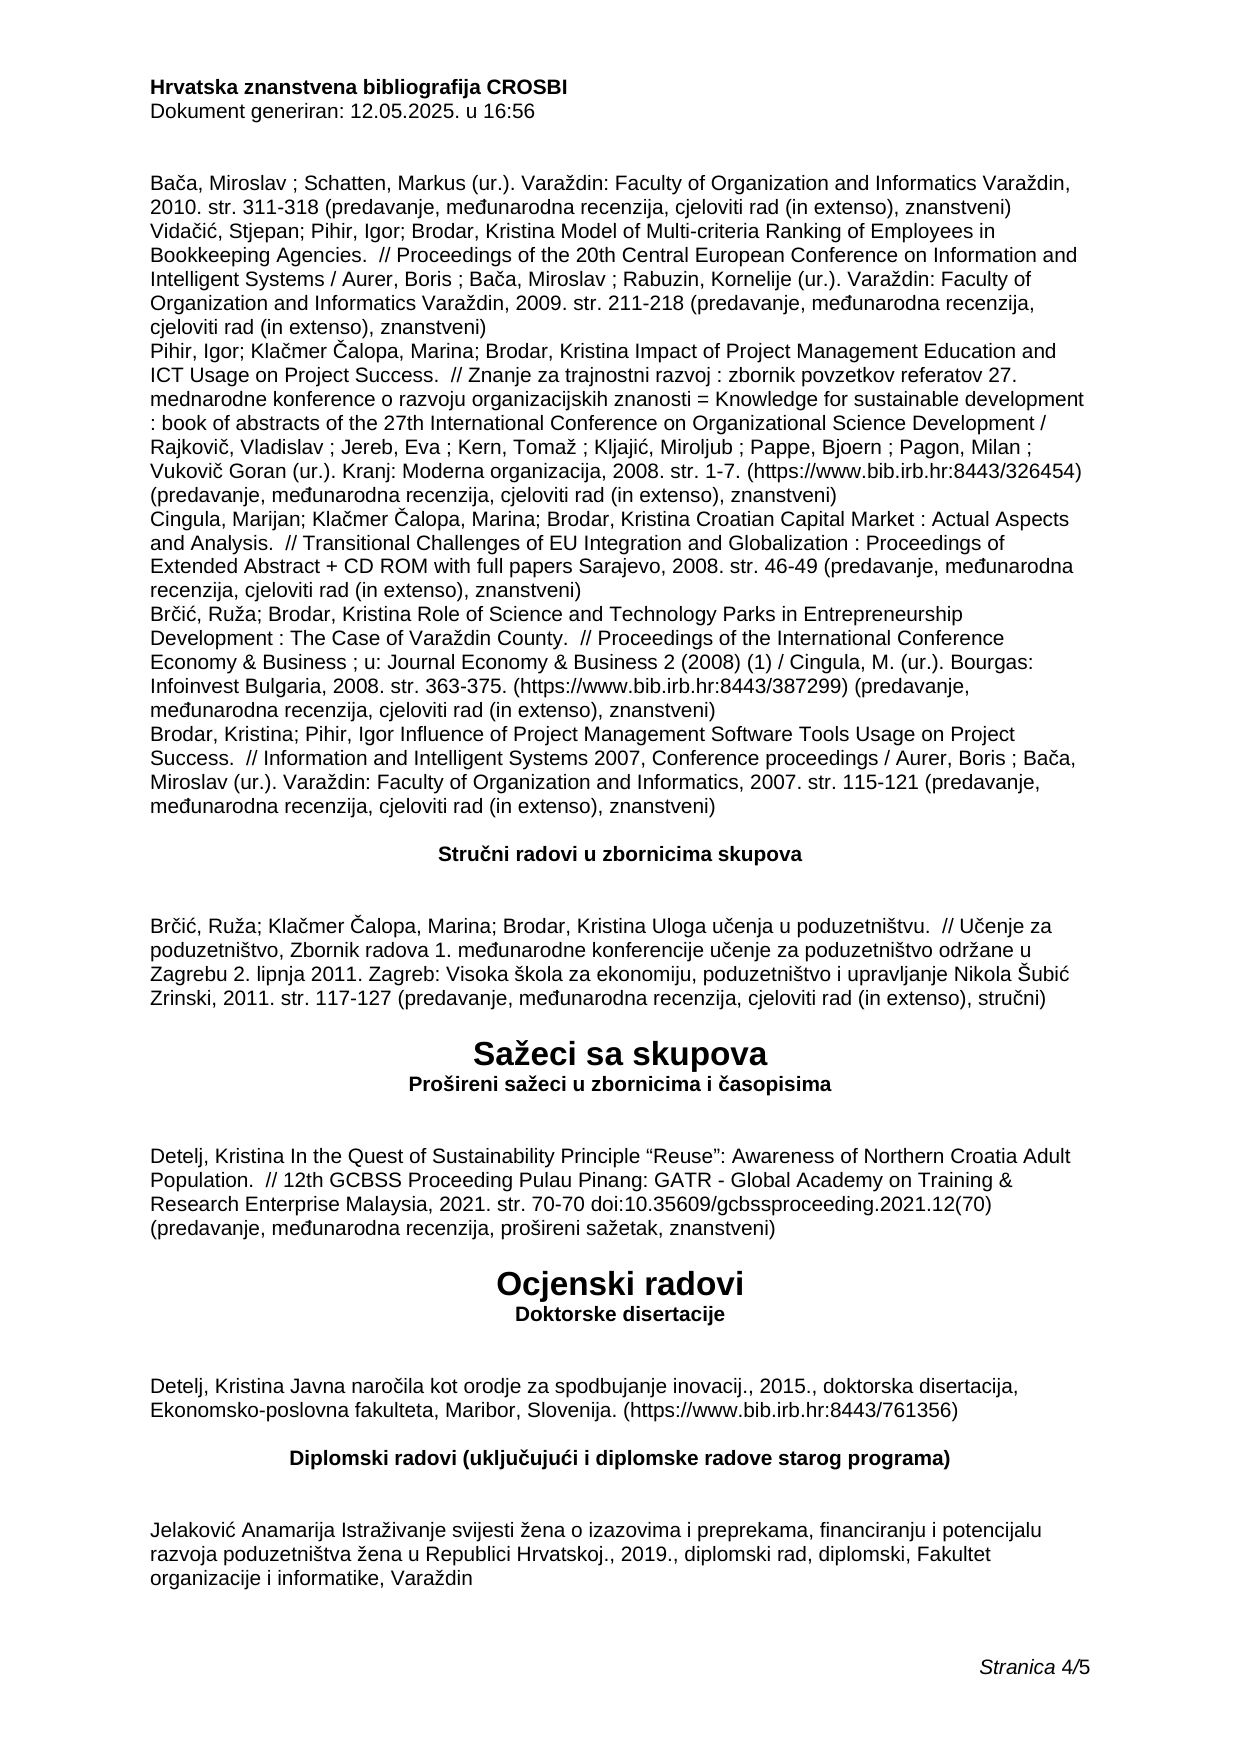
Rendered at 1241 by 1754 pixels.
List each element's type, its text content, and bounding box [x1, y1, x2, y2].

text Detelj, Kristina [150, 1144, 1090, 1240]
subtitle Ocjenski radovi [150, 1264, 1090, 1302]
text Brčić, Ruža; Brodar, Kristina [150, 602, 1090, 722]
subtitle Prošireni sažeci u zbornicima i časopisima [150, 1072, 1090, 1096]
text Cingula, Marijan; Klačmer Čalopa, Marina; Brodar, Kristina [150, 506, 1090, 602]
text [150, 171, 1090, 219]
text Jelaković Anamarija [150, 1518, 1090, 1589]
text Brčić, Ruža; Klačmer Čalopa, Marina; Brodar, Kristina [150, 914, 1090, 1009]
text Brodar, Kristina; Pihir, Igor [150, 722, 1090, 818]
subtitle Stručni radovi u zbornicima skupova [150, 842, 1090, 866]
subtitle Sažeci sa skupova [150, 1033, 1090, 1072]
subtitle Diplomski radovi (uključujući i diplomske radove starog programa) [150, 1446, 1090, 1470]
text Pihir, Igor; Klačmer Čalopa, Marina; Brodar, Kristina [150, 339, 1090, 506]
text Detelj, Kristina [150, 1374, 1090, 1422]
text Vidačić, Stjepan; Pihir, Igor; Brodar, Kristina [150, 219, 1090, 339]
subtitle Doktorske disertacije [150, 1302, 1090, 1326]
